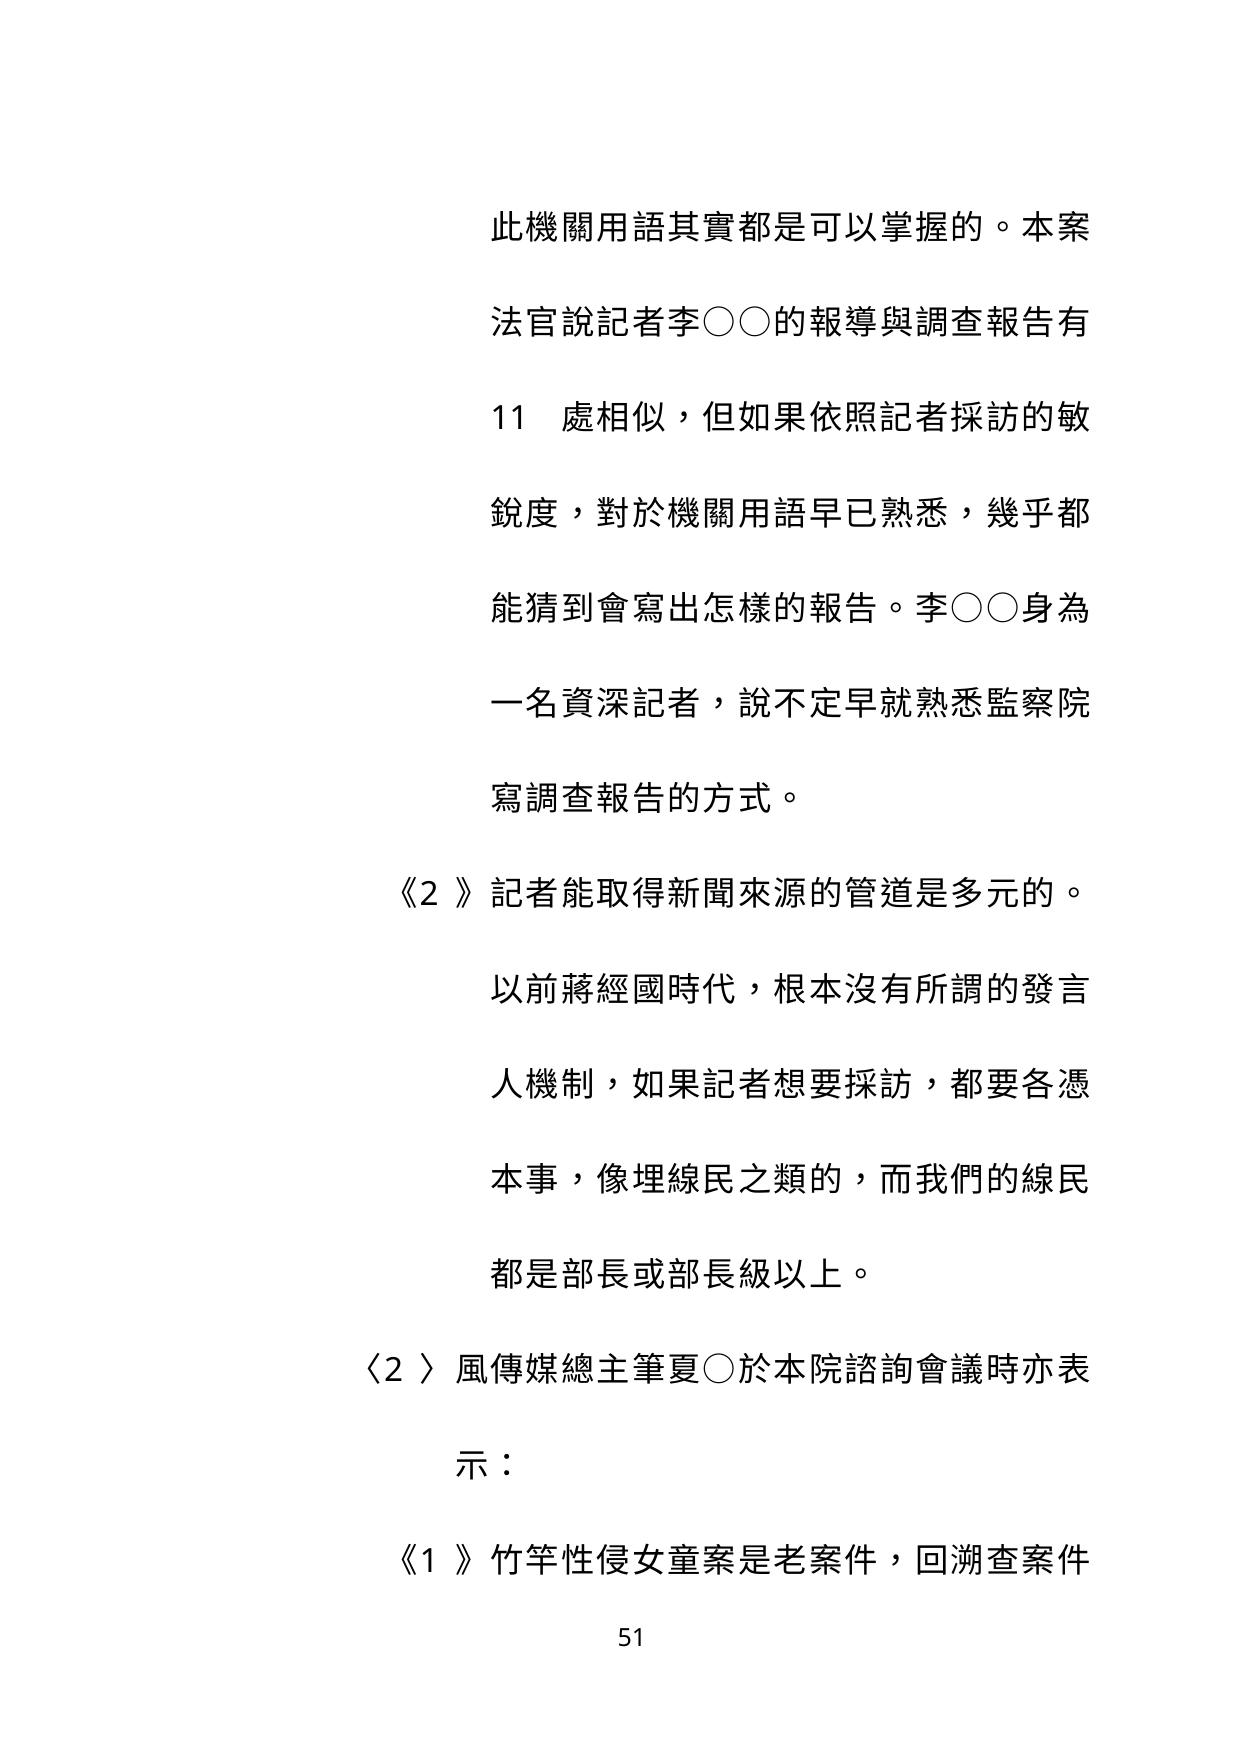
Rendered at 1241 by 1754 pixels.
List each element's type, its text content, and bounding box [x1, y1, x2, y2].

subtitle 記者能取得新聞來源的管道是多元的。以前蔣經國時代，根本沒有所謂的發言人機制，如果記者想要採訪，都要各憑本事，像埋線民之類的，而我們的線民都是部長或部長級以上。 [366, 844, 1092, 1320]
subtitle 風傳媒總主筆夏○於本院諮詢會議時亦表示： [331, 1320, 1092, 1510]
subtitle 新聞記者寫新聞，尤其寫其常跑機關的新聞，都會知道該機關之習慣用語，因此機關用語其實都是可以掌握的。本案法官說記者李○○的報導與調查報告有11處相似，但如果依照記者採訪的敏銳度，對於機關用語早已熟悉，幾乎都能猜到會寫出怎樣的報告。李○○身為一名資深記者，說不定早就熟悉監察院寫調查報告的方式。 [366, 177, 1092, 844]
